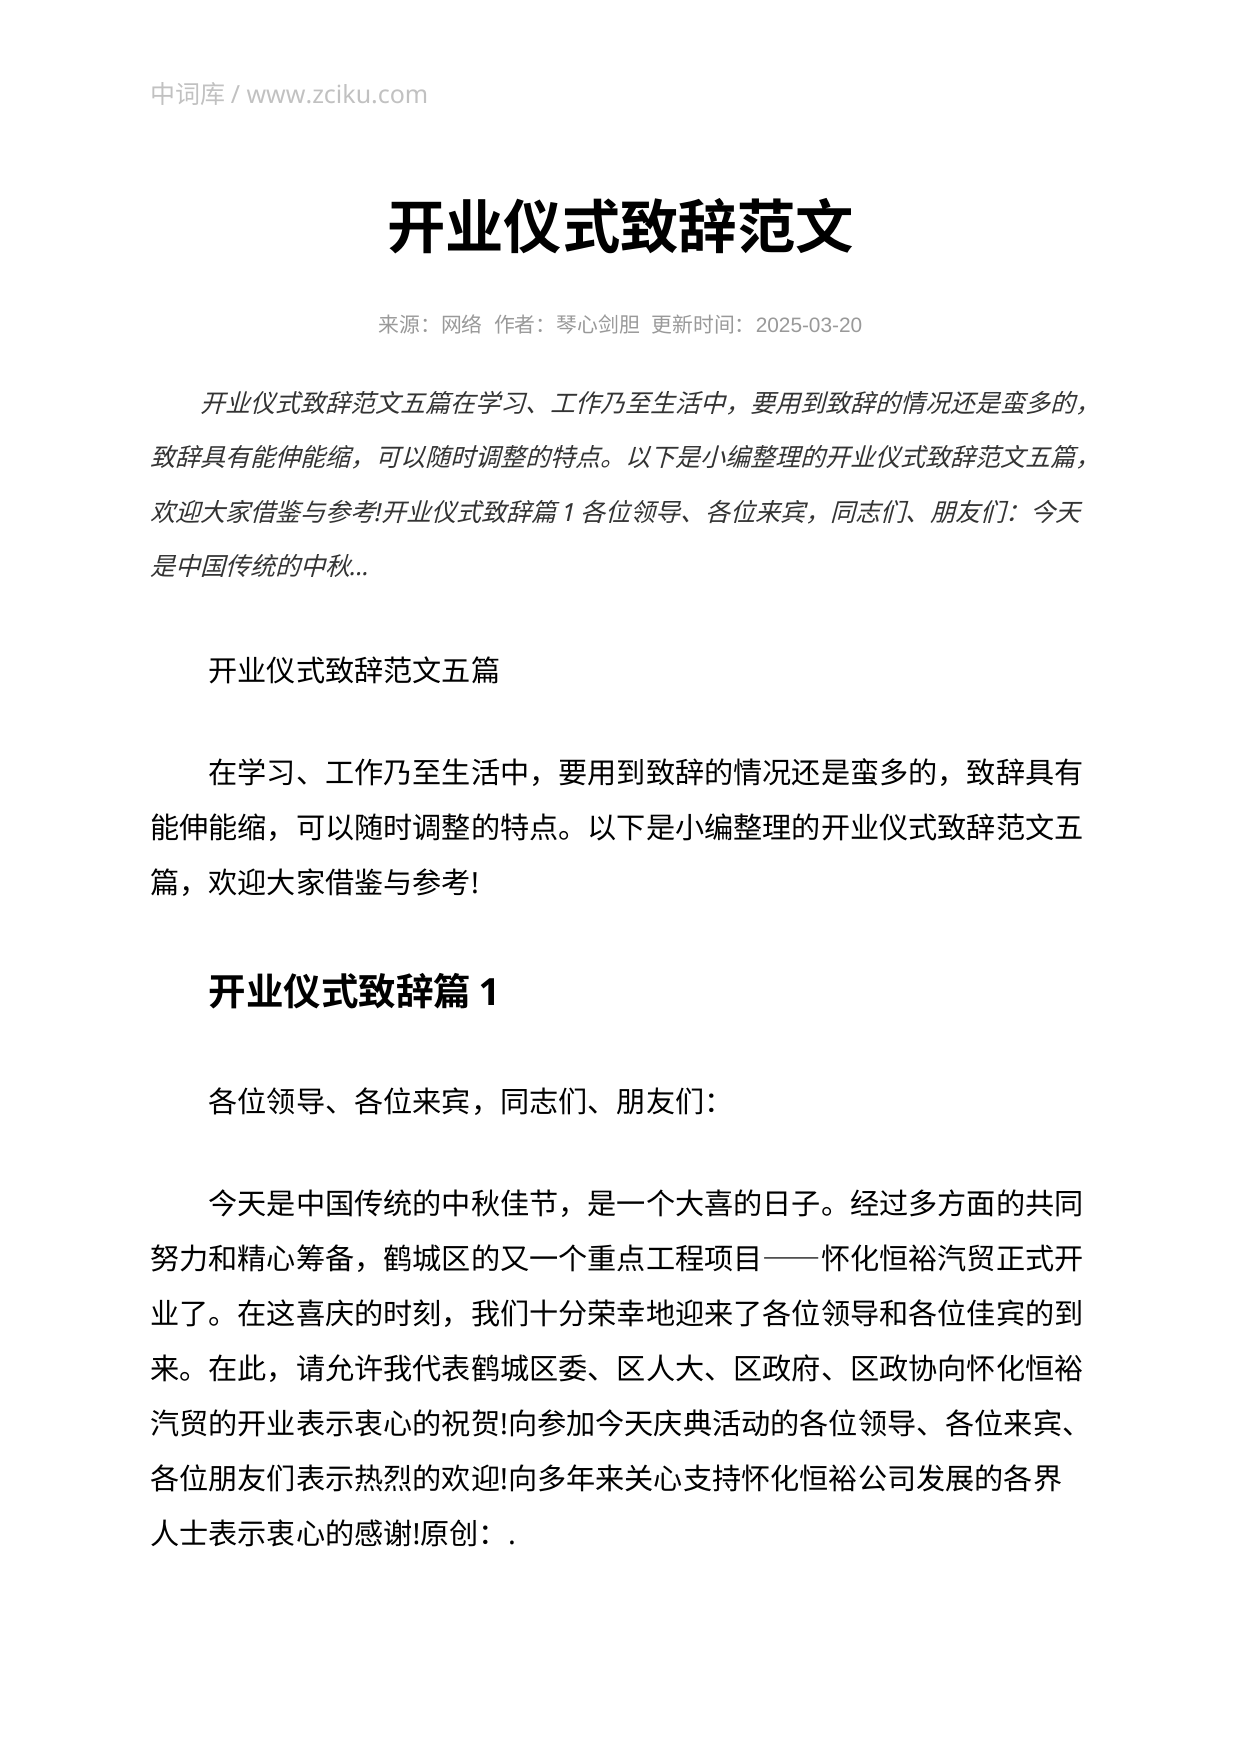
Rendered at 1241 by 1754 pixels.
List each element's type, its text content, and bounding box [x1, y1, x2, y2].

text 来源：网络 作者：琴心剑胆 更新时间：2025-03-20 [150, 313, 1090, 337]
text 开业仪式致辞范文五篇 [150, 648, 1090, 690]
text 开业仪式致辞范文五篇在学习、工作乃至生活中，要用到致辞的情况还是蛮多的，致辞具有能伸能缩，可以随时调整的特点。以下是小编整理的开业仪式致辞范文五篇，欢迎大家借鉴与参考!开业仪式致辞篇1各位领导、各位来宾，同志们、朋友们：今天是中国传统的中秋... [150, 383, 1090, 583]
text 在学习、工作乃至生活中，要用到致辞的情况还是蛮多的，致辞具有能伸能缩，可以随时调整的特点。以下是小编整理的开业仪式致辞范文五篇，欢迎大家借鉴与参考! [150, 749, 1090, 902]
text 各位领导、各位来宾，同志们、朋友们： [150, 1079, 1090, 1121]
text 今天是中国传统的中秋佳节，是一个大喜的日子。经过多方面的共同努力和精心筹备，鹤城区的又一个重点工程项目——怀化恒裕汽贸正式开业了。在这喜庆的时刻，我们十分荣幸地迎来了各位领导和各位佳宾的到来。在此，请允许我代表鹤城区委、区人大、区政府、区政协向怀化恒裕汽贸的开业表示衷心的祝贺!向参加今天庆典活动的各位领导、各位来宾、各位朋友们表示热烈的欢迎!向多年来关心支持怀化恒裕公司发展的各界人士表示衷心的感谢!原创：. [150, 1181, 1090, 1553]
text 开业仪式致辞篇1 [150, 961, 1090, 1016]
subtitle 开业仪式致辞范文 [150, 181, 1090, 266]
